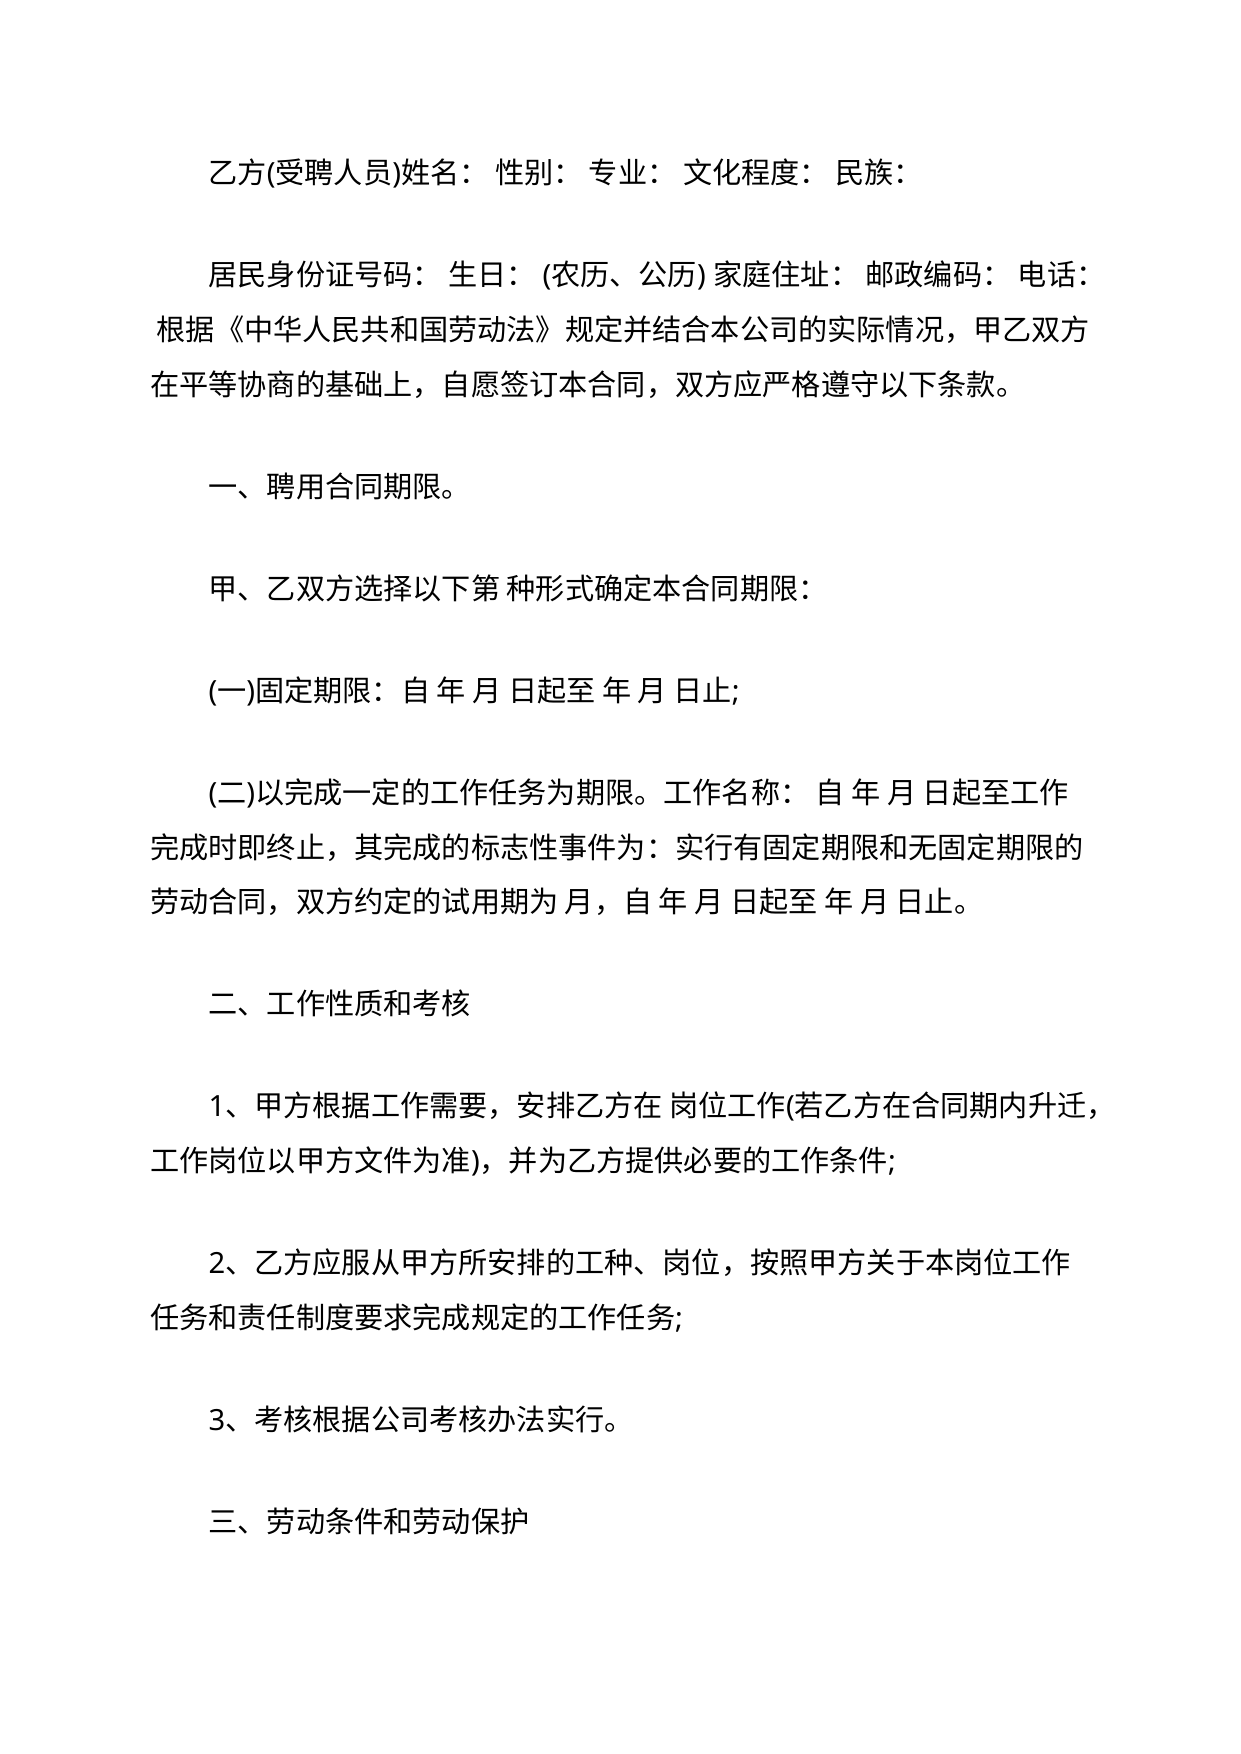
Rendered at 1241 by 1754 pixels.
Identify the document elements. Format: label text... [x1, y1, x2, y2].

text 居民身份证号码： 生日： (农历、公历) 家庭住址： 邮政编码： 电话： 根据《中华人民共和国劳动法》规定并结合本公司的实际情况，甲乙双方在平等协商的基础上，自愿签订本合同，双方应严格遵守以下条款。 [150, 252, 1090, 404]
text 三、劳动条件和劳动保护 [150, 1498, 1090, 1541]
text 3、考核根据公司考核办法实行。 [150, 1397, 1090, 1439]
text 2、乙方应服从甲方所安排的工种、岗位，按照甲方关于本岗位工作任务和责任制度要求完成规定的工作任务; [150, 1239, 1090, 1337]
text (二)以完成一定的工作任务为期限。工作名称： 自 年 月 日起至工作完成时即终止，其完成的标志性事件为：实行有固定期限和无固定期限的劳动合同，双方约定的试用期为 月，自 年 月 日起至 年 月 日止。 [150, 769, 1090, 921]
text (一)固定期限：自 年 月 日起至 年 月 日止; [150, 667, 1090, 709]
text 甲、乙双方选择以下第 种形式确定本合同期限： [150, 565, 1090, 608]
text 一、聘用合同期限。 [150, 464, 1090, 506]
text 乙方(受聘人员)姓名： 性别： 专业： 文化程度： 民族： [150, 150, 1090, 192]
text 1、甲方根据工作需要，安排乙方在 岗位工作(若乙方在合同期内升迁，工作岗位以甲方文件为准)，并为乙方提供必要的工作条件; [150, 1083, 1090, 1180]
text 二、工作性质和考核 [150, 981, 1090, 1023]
